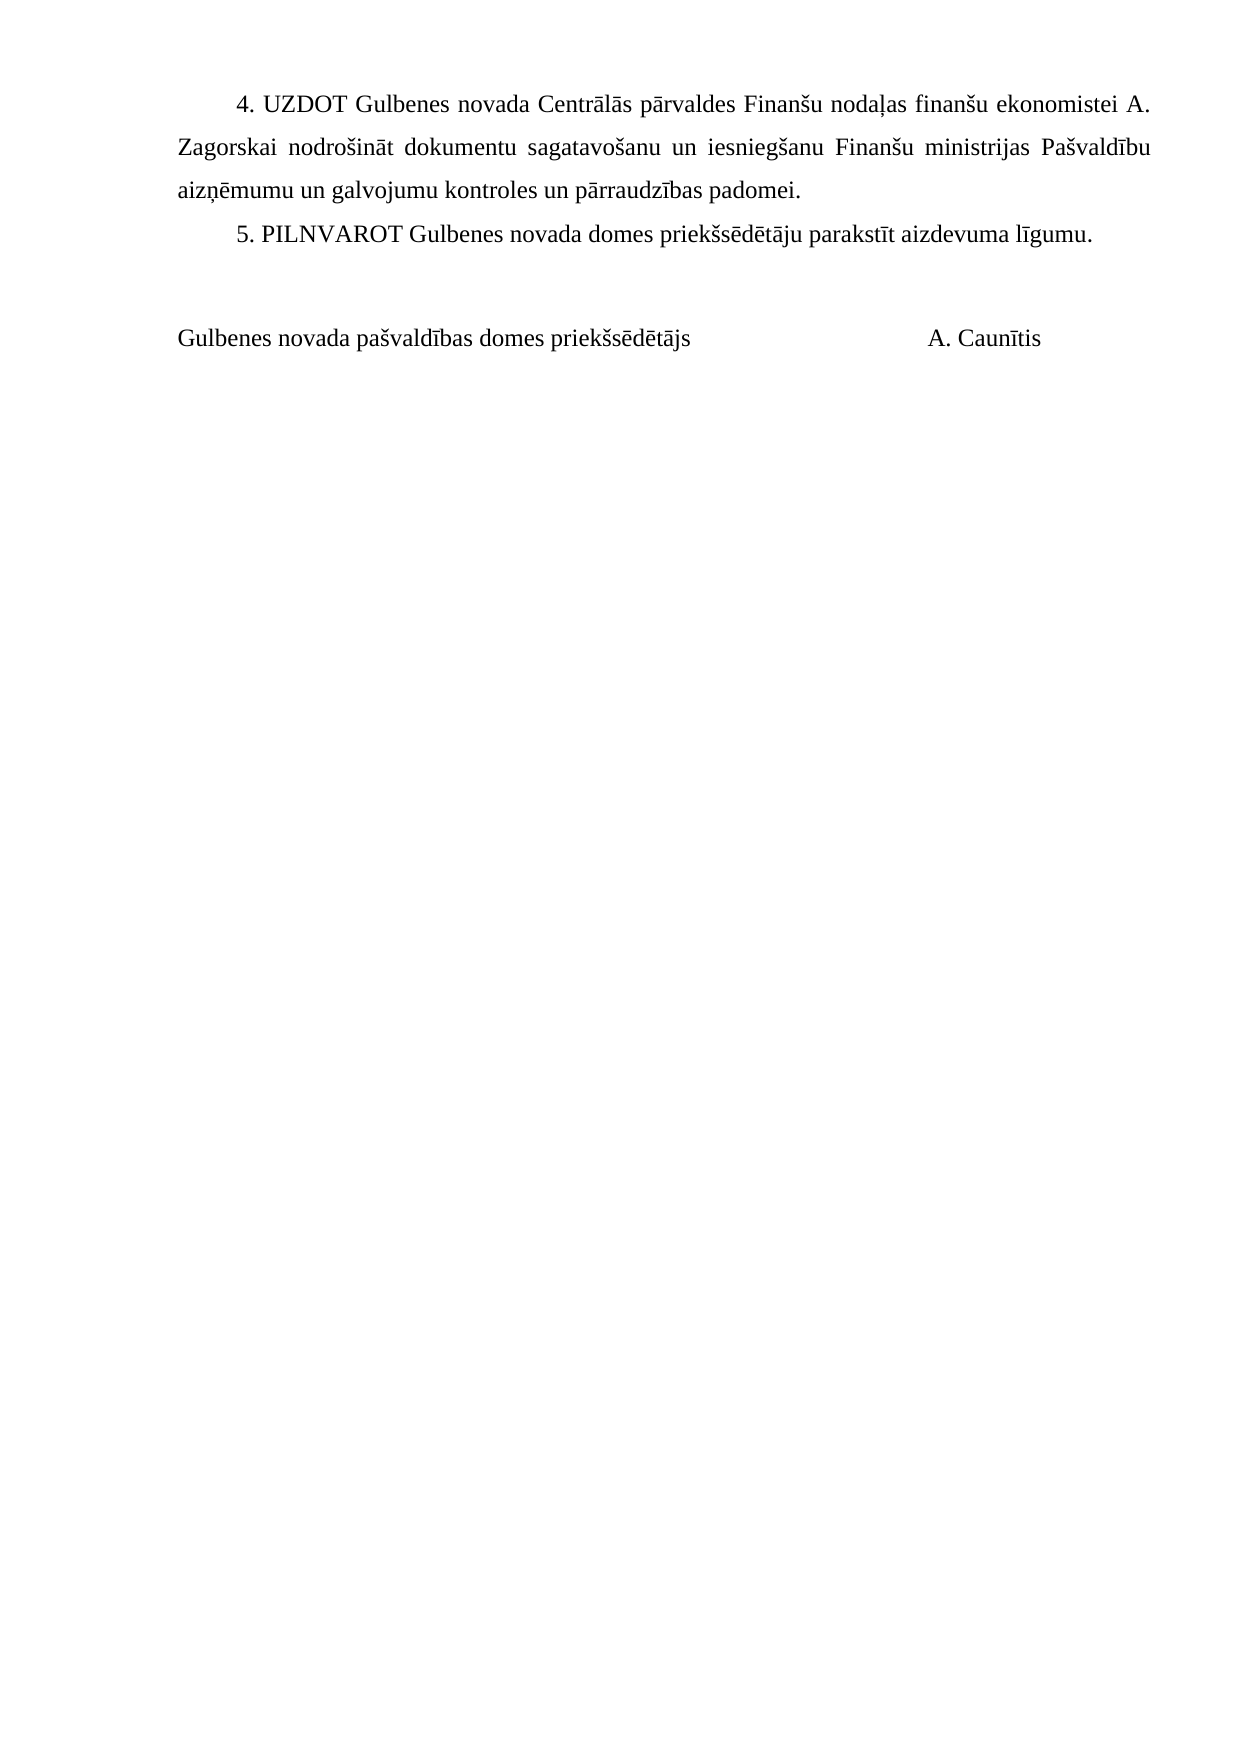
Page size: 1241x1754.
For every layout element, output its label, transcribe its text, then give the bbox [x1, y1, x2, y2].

text Gulbenes novada pašvaldības domes priekšsēdētājs A. Caunītis [177, 323, 1152, 352]
text 4. UZDOT Gulbenes novada Centrālās pārvaldes Finanšu nodaļas finanšu ekonomistei A. Zagorskai nodrošināt dokumentu sagatavošanu un iesniegšanu Finanšu ministrijas Pašvaldību aizņēmumu un galvojumu kontroles un pārraudzības padomei. [177, 89, 1152, 204]
text 5. PILNVAROT Gulbenes novada domes priekšsēdētāju parakstīt aizdevuma līgumu. [177, 218, 1152, 248]
